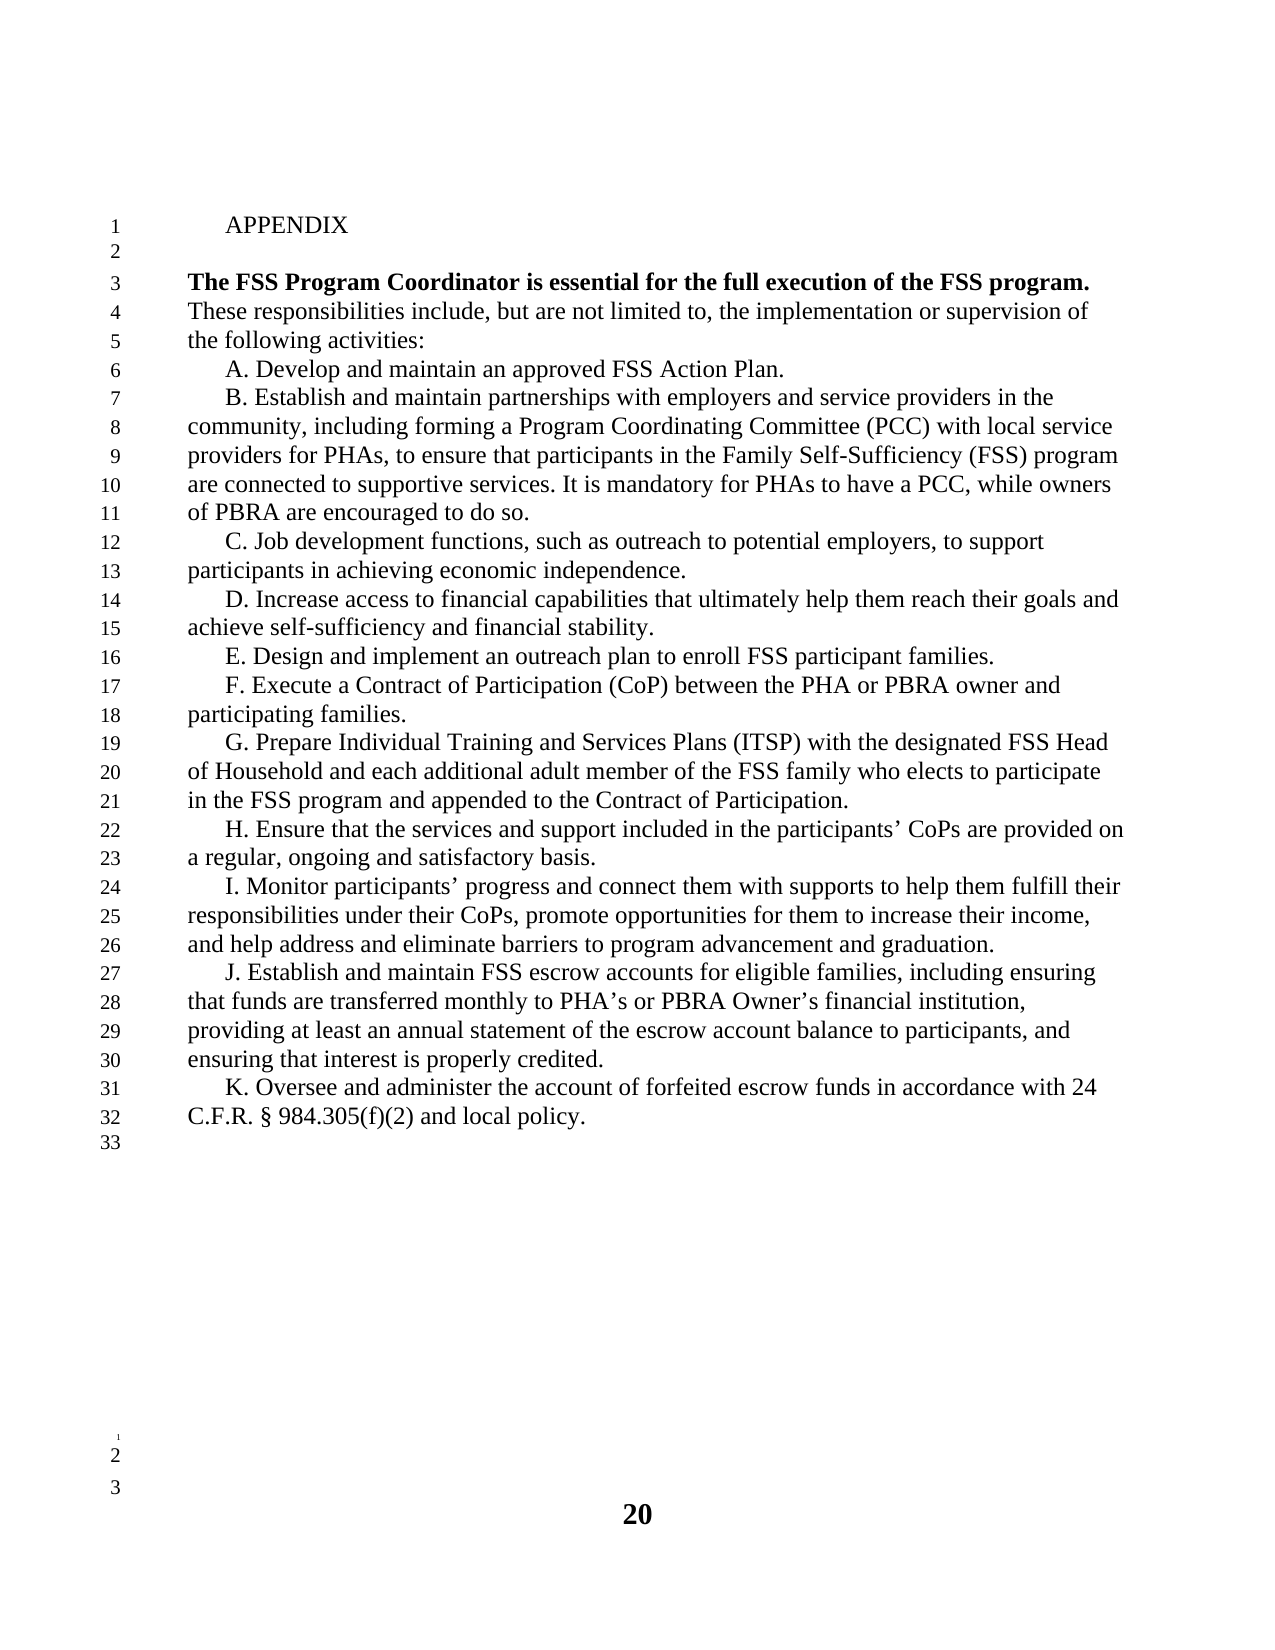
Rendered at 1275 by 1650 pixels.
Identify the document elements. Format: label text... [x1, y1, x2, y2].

text I. Monitor participants’ progress and connect them with supports to help them fulfill their responsibilities under their CoPs, promote opportunities for them to increase their income, and help address and eliminate barriers to program advancement and graduation. [187, 871, 1125, 957]
text D. Increase access to financial capabilities that ultimately help them reach their goals and achieve self-sufficiency and financial stability. [187, 584, 1125, 641]
text C. Job development functions, such as outreach to potential employers, to support participants in achieving economic independence. [187, 526, 1125, 584]
text The FSS Program Coordinator is essential for the full execution of the FSS program. These responsibilities include, but are not limited to, the implementation or supervision of the following activities: [187, 267, 1125, 354]
text E. Design and implement an outreach plan to enroll FSS participant families. [187, 641, 1125, 670]
text K. Oversee and administer the account of forfeited escrow funds in accordance with 24 C.F.R. § 984.305(f)(2) and local policy. [187, 1072, 1125, 1130]
text J. Establish and maintain FSS escrow accounts for eligible families, including ensuring that funds are transferred monthly to PHA’s or PBRA Owner’s financial institution, providing at least an annual statement of the escrow account balance to participants, and ensuring that interest is properly credited. [187, 957, 1125, 1072]
text H. Ensure that the services and support included in the participants’ CoPs are provided on a regular, ongoing and satisfactory basis. [187, 814, 1125, 871]
text B. Establish and maintain partnerships with employers and service providers in the community, including forming a Program Coordinating Committee (PCC) with local service providers for PHAs, to ensure that participants in the Family Self-Sufficiency (FSS) program are connected to supportive services. It is mandatory for PHAs to have a PCC, while owners of PBRA are encouraged to do so. [187, 382, 1125, 526]
text F. Execute a Contract of Participation (CoP) between the PHA or PBRA owner and participating families. [187, 670, 1125, 727]
text A. Develop and maintain an approved FSS Action Plan. [187, 354, 1125, 382]
text G. Prepare Individual Training and Services Plans (ITSP) with the designated FSS Head of Household and each additional adult member of the FSS family who elects to participate in the FSS program and appended to the Contract of Participation. [187, 727, 1125, 814]
text APPENDIX [150, 210, 1125, 239]
